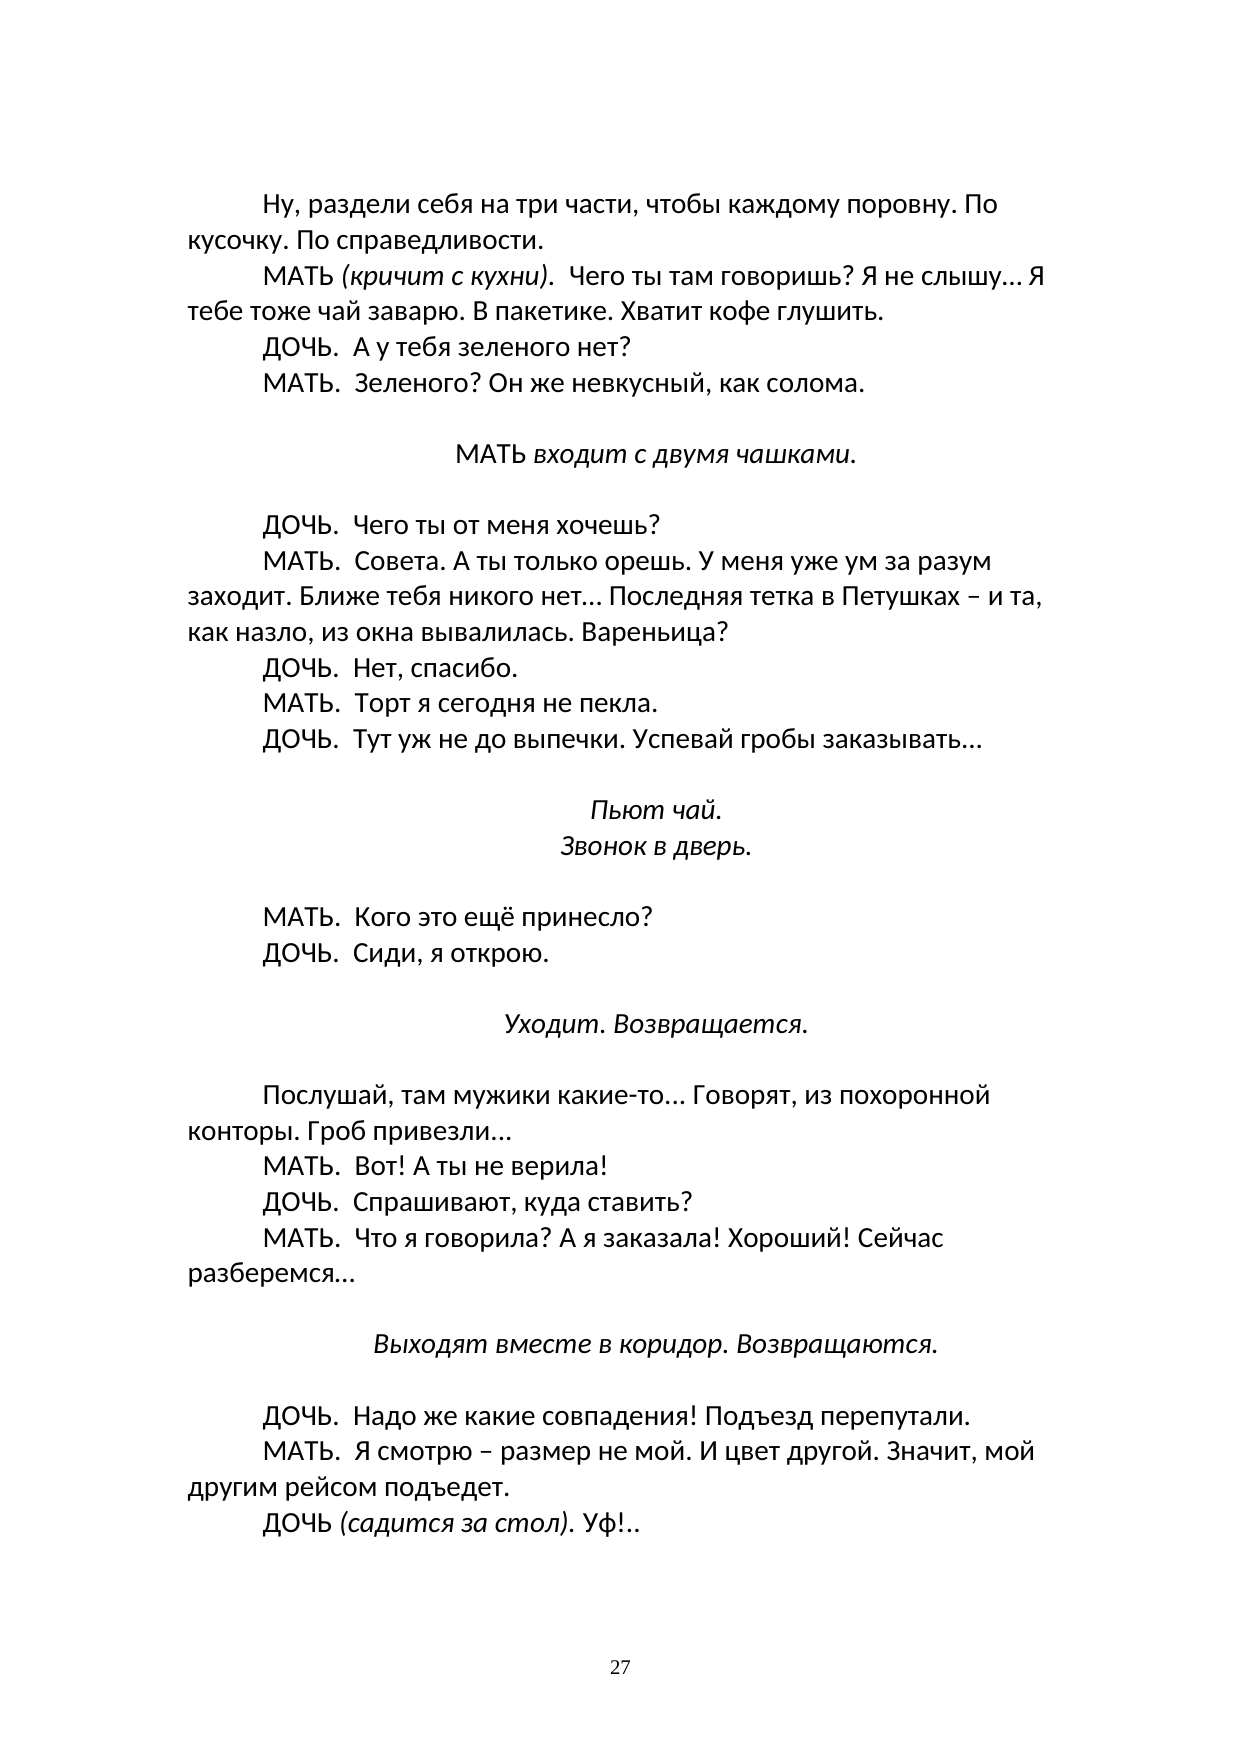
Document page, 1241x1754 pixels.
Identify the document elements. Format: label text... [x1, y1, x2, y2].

text МАТЬ. Совета. А ты только орешь. У меня уже ум за разум заходит. Ближе тебя никого нет… Последняя тетка в Петушках – и та, как назло, из окна вывалилась. Вареньица? [187, 542, 1053, 649]
text Выходят вместе в коридор. Возвращаются. [187, 1326, 1053, 1361]
text ДОЧЬ. Нет, спасибо. [187, 649, 1053, 684]
text МАТЬ. Зеленого? Он же невкусный, как солома. [187, 364, 1053, 399]
text МАТЬ. Кого это ещё принесло? [187, 898, 1053, 934]
text ДОЧЬ. Сиди, я открою. [187, 934, 1053, 969]
text Послушай, там мужики какие-то... Говорят, из похоронной конторы. Гроб привезли... [187, 1076, 1053, 1147]
text ДОЧЬ. Тут уж не до выпечки. Успевай гробы заказывать... [187, 720, 1053, 756]
text МАТЬ. Вот! А ты не верила! [187, 1147, 1053, 1183]
text ДОЧЬ (садится за стол). Уф!.. [187, 1504, 1053, 1539]
text МАТЬ. Что я говорила? А я заказала! Хороший! Сейчас разберемся… [187, 1219, 1053, 1290]
text МАТЬ. Я смотрю – размер не мой. И цвет другой. Значит, мой другим рейсом подъедет. [187, 1432, 1053, 1504]
text ДОЧЬ. Чего ты от меня хочешь? [187, 506, 1053, 542]
text МАТЬ (кричит с кухни). Чего ты там говоришь? Я не слышу… Я тебе тоже чай заварю. В пакетике. Хватит кофе глушить. [187, 257, 1053, 328]
text МАТЬ входит с двумя чашками. [187, 435, 1053, 471]
text Пьют чай. [187, 791, 1053, 827]
text МАТЬ. Торт я сегодня не пекла. [187, 684, 1053, 720]
text ДОЧЬ. Надо же какие совпадения! Подъезд перепутали. [187, 1397, 1053, 1432]
text Уходит. Возвращается. [187, 1005, 1053, 1041]
text Ну, раздели себя на три части, чтобы каждому поровну. По кусочку. По справедливости. [187, 186, 1053, 257]
text Звонок в дверь. [187, 827, 1053, 862]
text ДОЧЬ. Спрашивают, куда ставить? [187, 1183, 1053, 1219]
text ДОЧЬ. А у тебя зеленого нет? [187, 328, 1053, 364]
